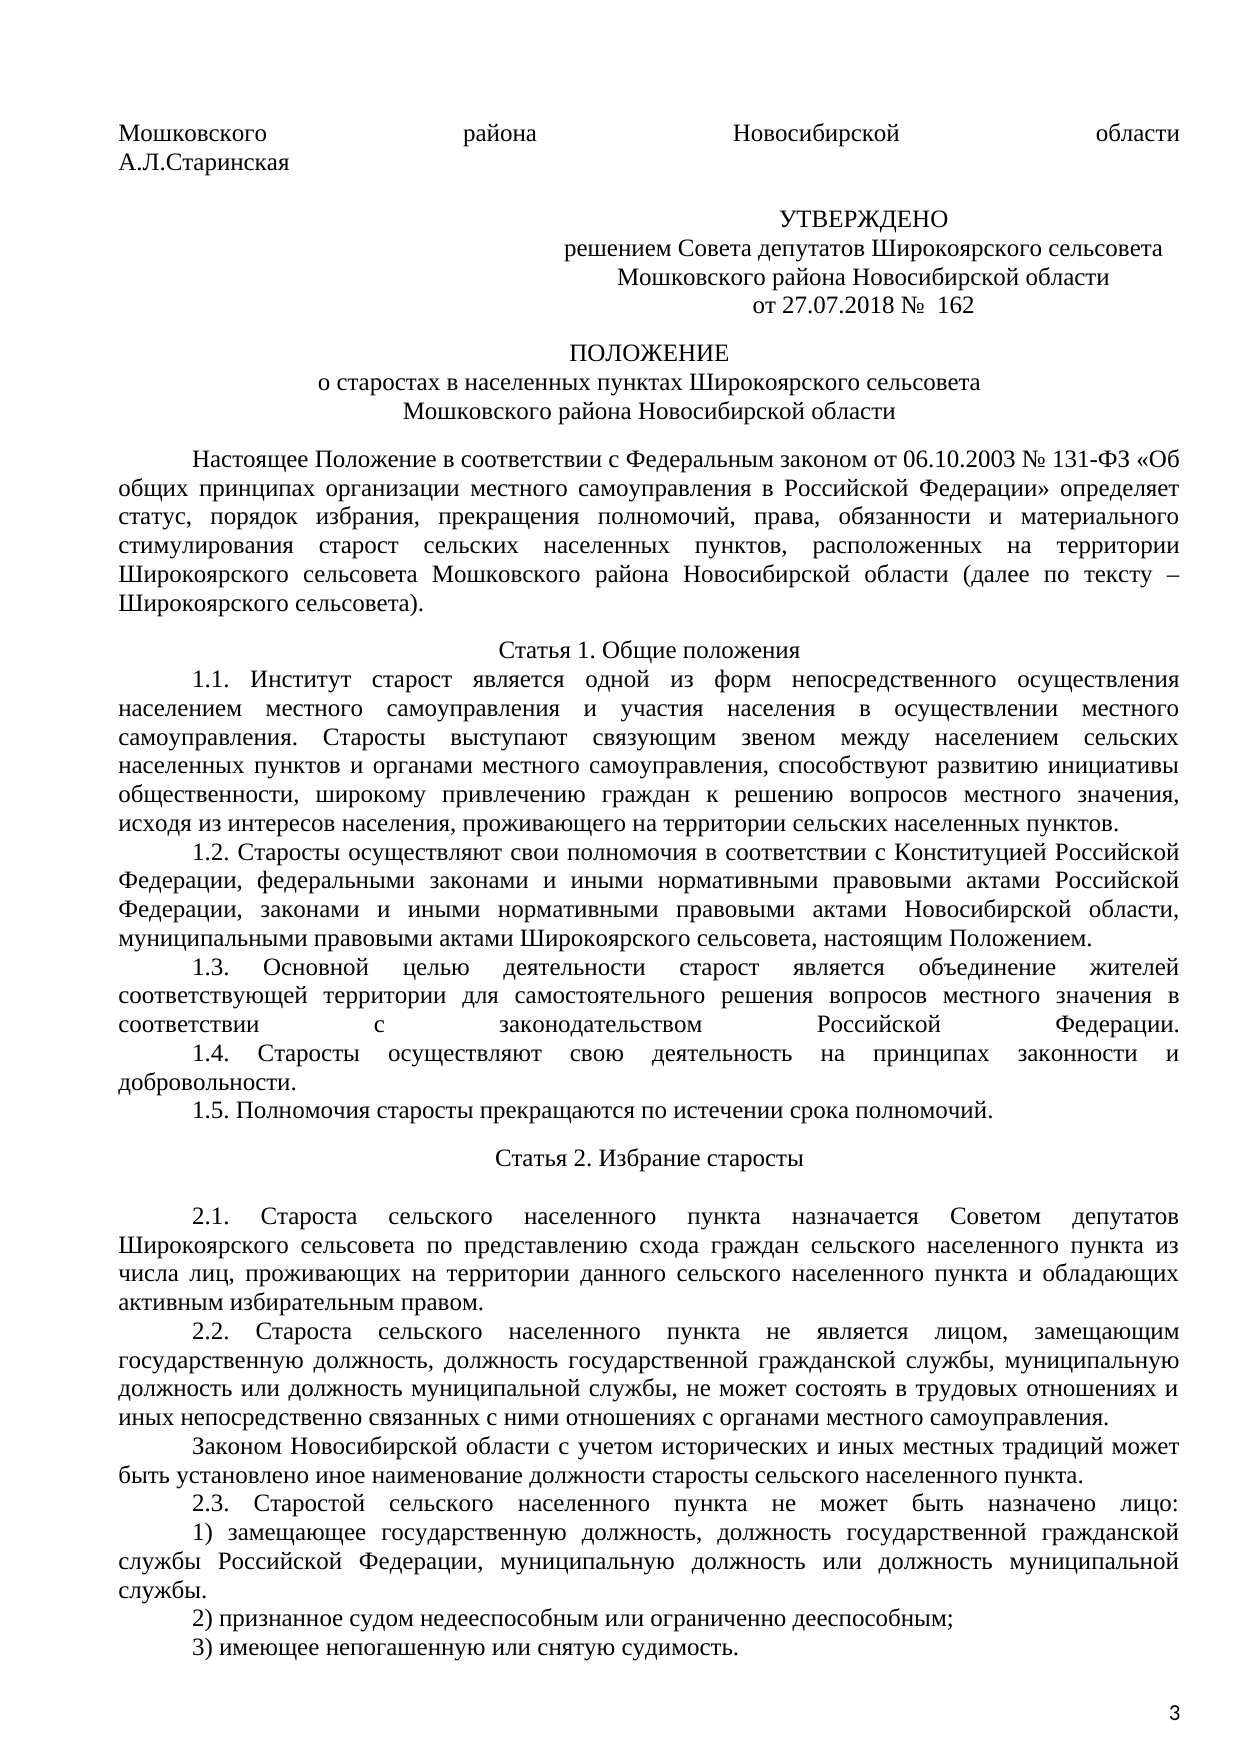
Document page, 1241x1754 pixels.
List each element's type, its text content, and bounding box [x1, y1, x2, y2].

text 1.2. Старосты осуществляют свои полномочия в соответствии с Конституцией Российской Федерации, федеральными законами и иными нормативными правовыми актами Российской Федерации, законами и иными нормативными правовыми актами Новосибирской области, муниципальными правовыми актами Широкоярского сельсовета, настоящим Положением. [118, 837, 1180, 952]
table_header УТВЕРЖДЕНО решением Совета депутатов Широкоярского сельсовета Мошковского района Новосибирской области от 27.07.2018 № 162 [546, 204, 1180, 319]
text 2) признанное судом недееспособным или ограниченно дееспособным; [118, 1603, 1180, 1632]
text 1.5. Полномочия старосты прекращаются по истечении срока полномочий. [118, 1096, 1180, 1124]
text Статья 1. Общие положения [118, 636, 1180, 664]
text 2.1. Староста сельского населенного пункта назначается Советом депутатов Широкоярского сельсовета по представлению схода граждан сельского населенного пункта из числа лиц, проживающих на территории данного сельского населенного пункта и обладающих активным избирательным правом. [118, 1172, 1180, 1316]
text 2.2. Староста сельского населенного пункта не является лицом, замещающим государственную должность, должность государственной гражданской службы, муниципальную должность или должность муниципальной службы, не может состоять в трудовых отношениях и иных непосредственно связанных с ними отношениях с органами местного самоуправления. [118, 1316, 1180, 1431]
text Мошковского района Новосибирской области А.Л.Старинская [118, 118, 1180, 176]
text 1.3. Основной целью деятельности старост является объединение жителей соответствующей территории для самостоятельного решения вопросов местного значения в соответствии с законодательством Российской Федерации. 1.4. Старосты осуществляют свою деятельность на принципах законности и добровольности. [118, 952, 1180, 1096]
text 3) имеющее непогашенную или снятую судимость. [118, 1632, 1180, 1661]
text 2.3. Старостой сельского населенного пункта не может быть назначено лицо: 1) замещающее государственную должность, должность государственной гражданской службы Российской Федерации, муниципальную должность или должность муниципальной службы. [118, 1488, 1180, 1603]
text Статья 2. Избрание старосты [118, 1143, 1180, 1172]
text ПОЛОЖЕНИЕ [118, 338, 1180, 367]
text 1.1. Институт старост является одной из форм непосредственного осуществления населением местного самоуправления и участия населения в осуществлении местного самоуправления. Старосты выступают связующим звеном между населением сельских населенных пунктов и органами местного самоуправления, способствуют развитию инициативы общественности, широкому привлечению граждан к решению вопросов местного значения, исходя из интересов населения, проживающего на территории сельских населенных пунктов. [118, 664, 1180, 837]
text о старостах в населенных пунктах Широкоярского сельсовета [118, 367, 1180, 396]
text Мошковского района Новосибирской области [118, 396, 1180, 425]
text Законом Новосибирской области с учетом исторических и иных местных традиций может быть установлено иное наименование должности старосты сельского населенного пункта. [118, 1431, 1180, 1488]
text Настоящее Положение в соответствии с Федеральным законом от 06.10.2003 № 131-ФЗ «Об общих принципах организации местного самоуправления в Российской Федерации» определяет статус, порядок избрания, прекращения полномочий, права, обязанности и материального стимулирования старост сельских населенных пунктов, расположенных на территории Широкоярского сельсовета Мошковского района Новосибирской области (далее по тексту – Широкоярского сельсовета). [118, 444, 1180, 616]
